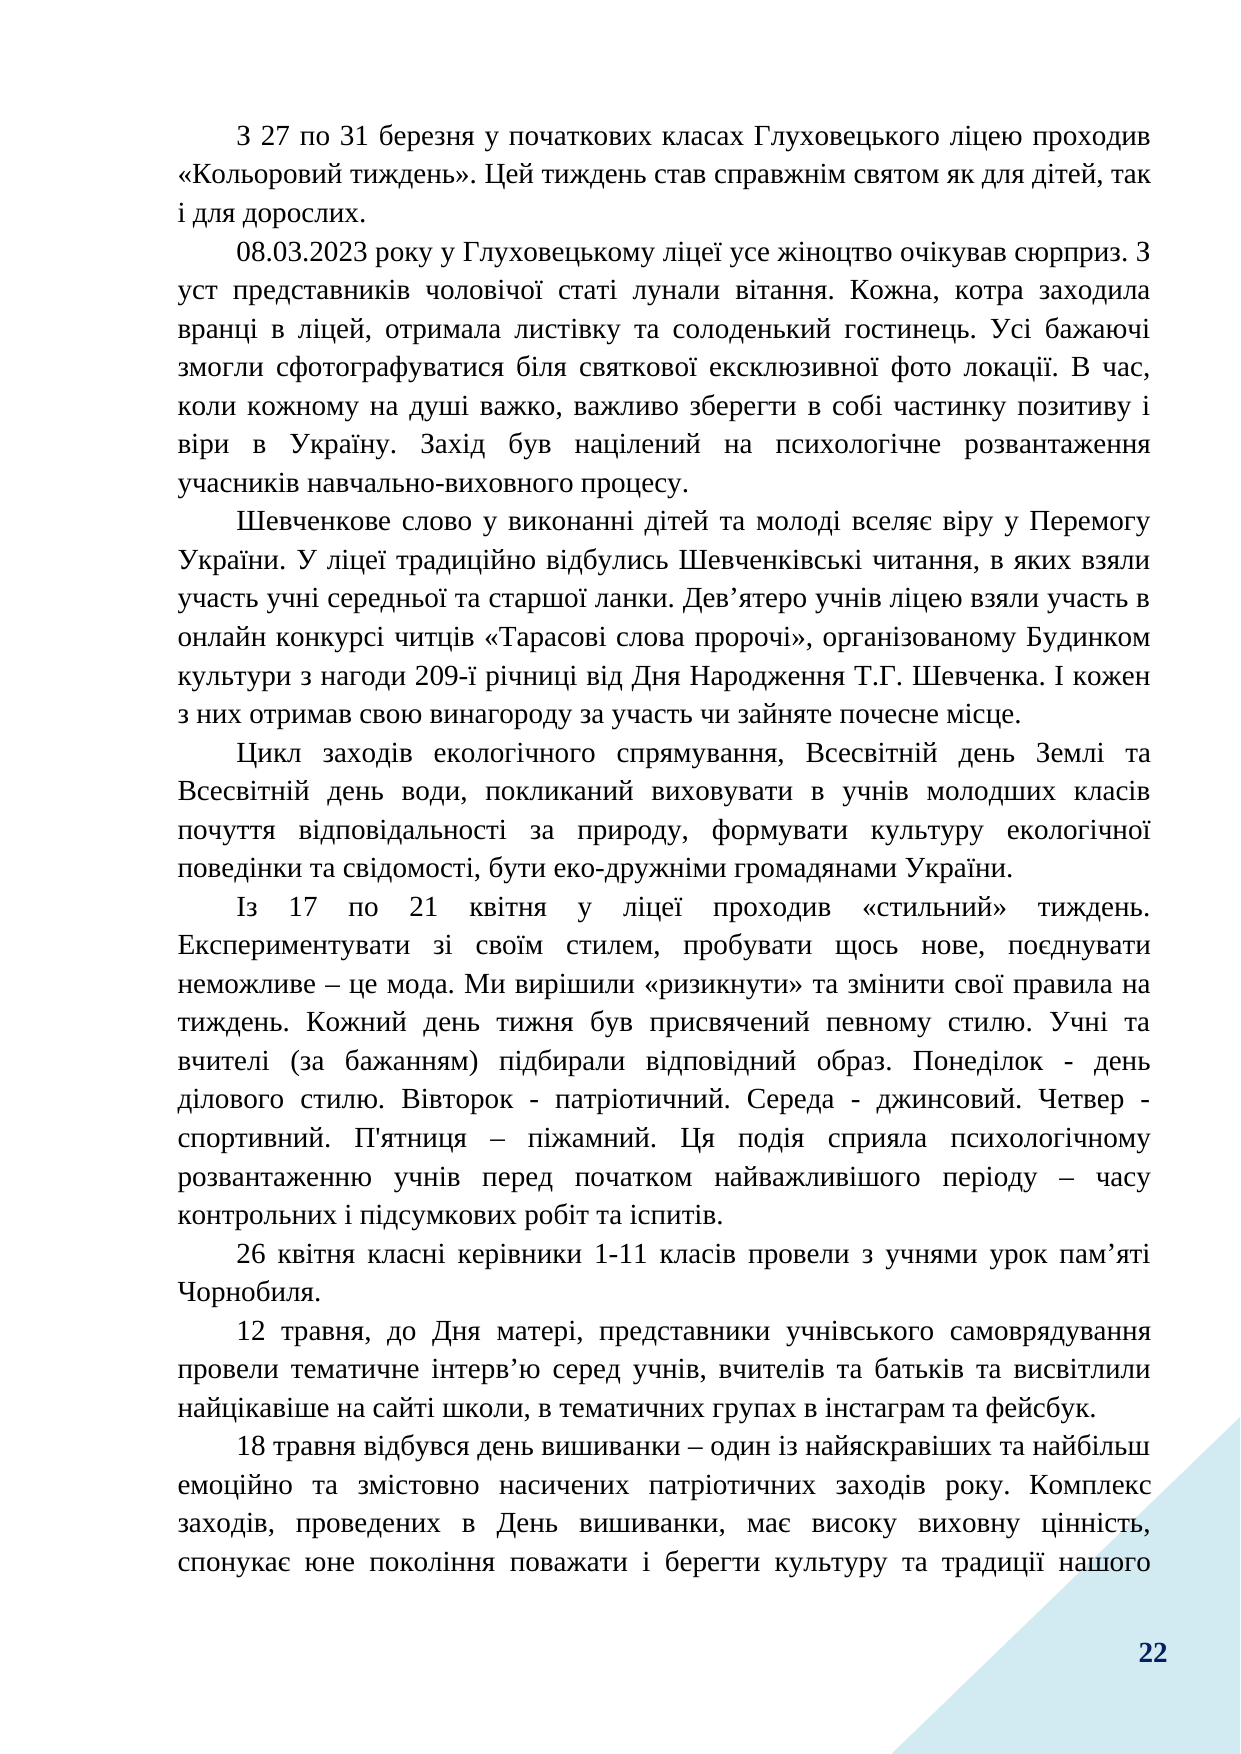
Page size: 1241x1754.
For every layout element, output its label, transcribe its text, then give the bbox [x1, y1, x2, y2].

text 12 травня, до Дня матері, представники учнівського самоврядування провели тематичне інтерв’ю серед учнів, вчителів та батьків та висвітлили найцікавіше на сайті школи, в тематичних групах в інстаграм та фейсбук. [177, 1313, 1152, 1423]
text Шевченкове слово у виконанні дітей та молоді вселяє віру у Перемогу України. У ліцеї традиційно відбулись Шевченківські читання, в яких взяли участь учні середньої та старшої ланки. Дев’ятеро учнів ліцею взяли участь в онлайн конкурсі читців «Тарасові слова пророчі», організованому Будинком культури з нагоди 209-ї річниці від Дня Народження Т.Г. Шевченка. І кожен з них отримав свою винагороду за участь чи зайняте почесне місце. [177, 503, 1152, 730]
text Цикл заходів екологічного спрямування, Всесвітній день Землі та Всесвітній день води, покликаний виховувати в учнів молодших класів почуття відповідальності за природу, формувати культуру екологічної поведінки та свідомості, бути еко-дружніми громадянами України. [177, 735, 1152, 884]
text З 27 по 31 березня у початкових класах Глуховецького ліцею проходив «Кольоровий тиждень». Цей тиждень став справжнім святом як для дітей, так і для дорослих. [177, 118, 1152, 229]
text 26 квітня класні керівники 1-11 класів провели з учнями урок пам’яті Чорнобиля. [177, 1236, 1152, 1308]
text 08.03.2023 року у Глуховецькому ліцеї усе жіноцтво очікував сюрприз. З уст представників чоловічої статі лунали вітання. Кожна, котра заходила вранці в ліцей, отримала листівку та солоденький гостинець. Усі бажаючі змогли сфотографуватися біля святкової ексклюзивної фото локації. В час, коли кожному на душі важко, важливо зберегти в собі частинку позитиву і віри в Україну. Захід був націлений на психологічне розвантаження учасників навчально-виховного процесу. [177, 234, 1152, 498]
text Із 17 по 21 квітня у ліцеї проходив «стильний» тиждень. Експериментувати зі своїм стилем, пробувати щось нове, поєднувати неможливе – це мода. Ми вирішили «ризикнути» та змінити свої правила на тиждень. Кожний день тижня був присвячений певному стилю. Учні та вчителі (за бажанням) підбирали відповідний образ. Понеділок - день ділового стилю. Вівторок - патріотичний. Середа - джинсовий. Четвер - спортивний. П'ятниця – піжамний. Ця подія сприяла психологічному розвантаженню учнів перед початком найважливішого періоду – часу контрольних і підсумкових робіт та іспитів. [177, 889, 1152, 1231]
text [177, 1428, 1152, 1578]
